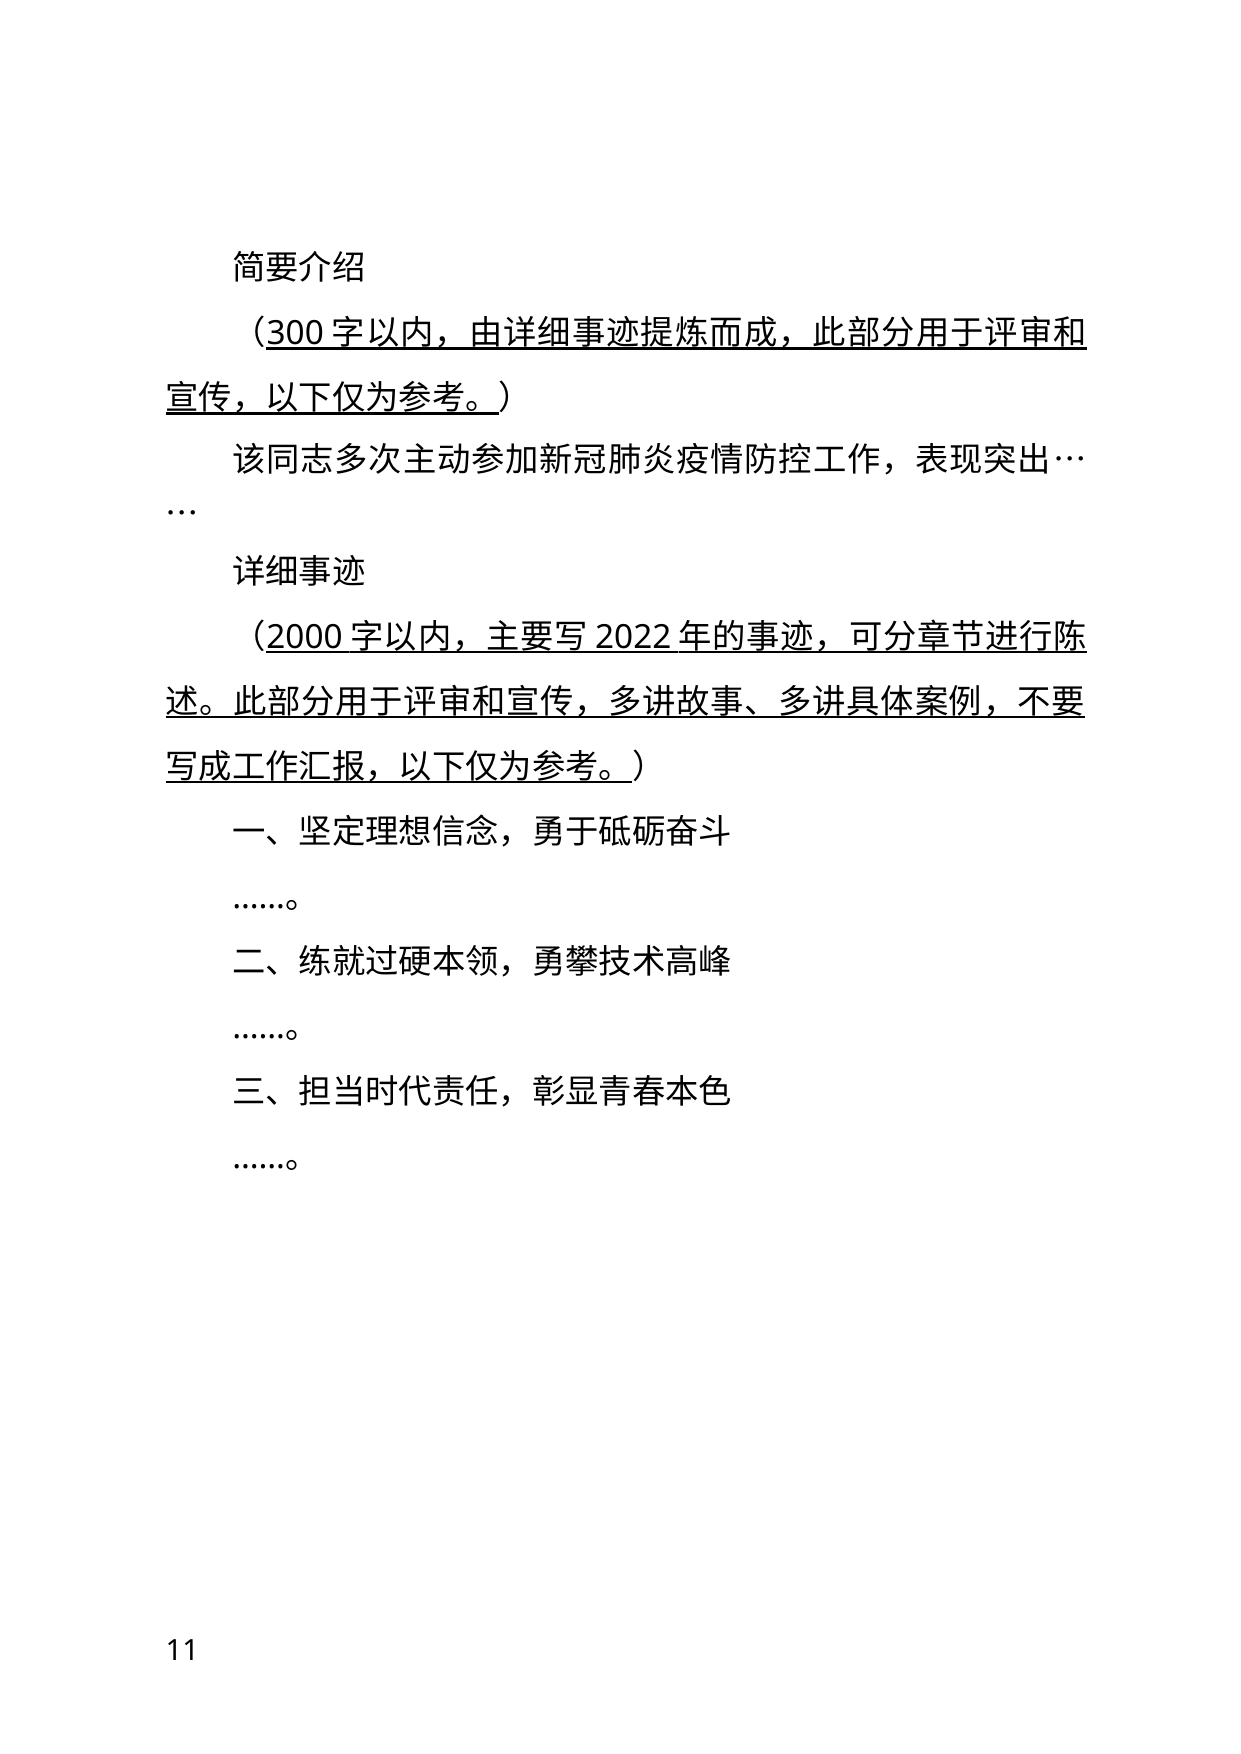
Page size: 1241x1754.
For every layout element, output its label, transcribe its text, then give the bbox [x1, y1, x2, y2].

text （300字以内，由详细事迹提炼而成，此部分用于评审和宣传，以下仅为参考。） [165, 298, 1087, 428]
text ……。 [165, 861, 1087, 926]
text （2000字以内，主要写2022年的事迹，可分章节进行陈述。此部分用于评审和宣传，多讲故事、多讲具体案例，不要写成工作汇报，以下仅为参考。） [165, 601, 1087, 796]
text 该同志多次主动参加新冠肺炎疫情防控工作，表现突出…… [165, 428, 1087, 536]
text 一、坚定理想信念，勇于砥砺奋斗 [165, 796, 1087, 861]
text ……。 [165, 1121, 1087, 1186]
text 二、练就过硬本领，勇攀技术高峰 [165, 926, 1087, 991]
text ……。 [165, 991, 1087, 1056]
text 简要介绍 [165, 233, 1087, 298]
text 详细事迹 [165, 536, 1087, 601]
text 三、担当时代责任，彰显青春本色 [165, 1056, 1087, 1121]
